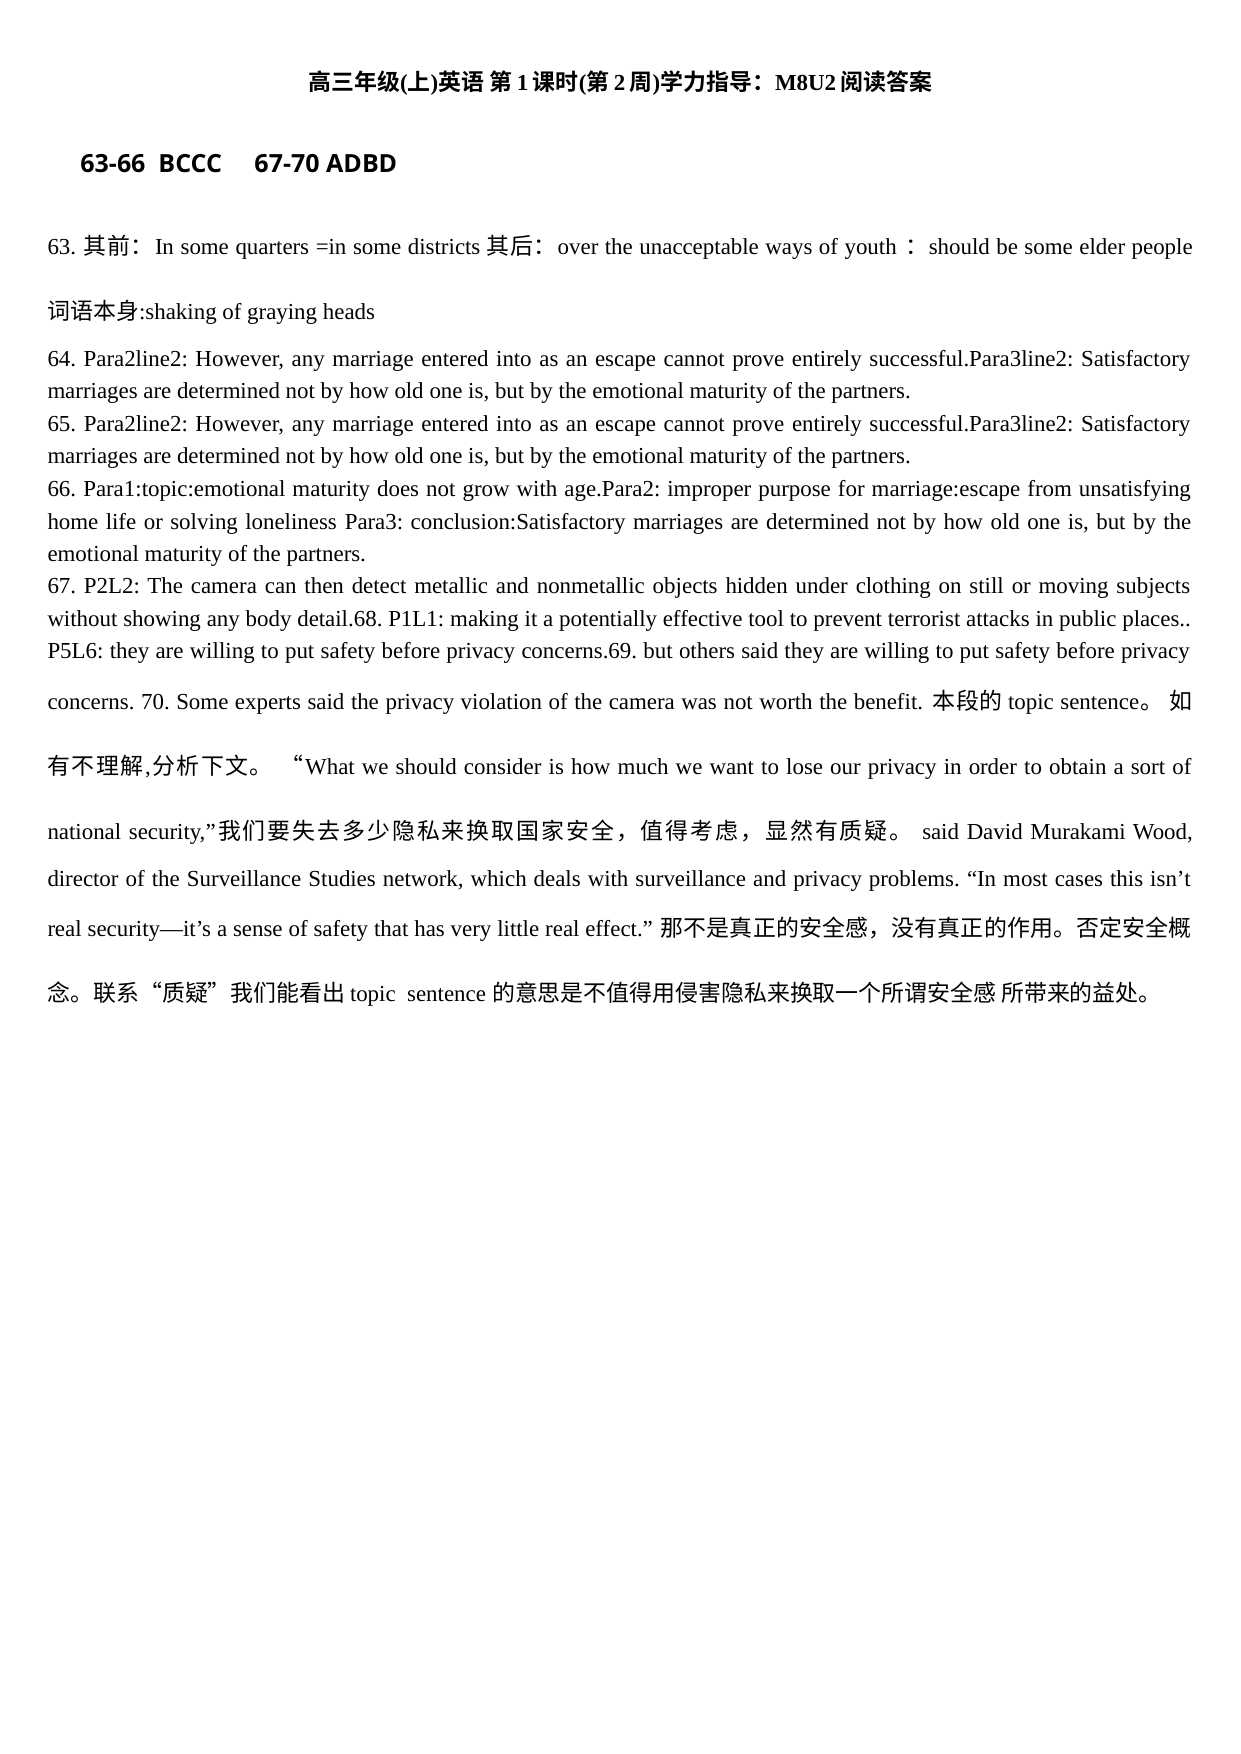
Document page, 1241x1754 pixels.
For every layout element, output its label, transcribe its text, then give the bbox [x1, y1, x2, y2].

text 高三年级(上)英语 第1课时(第2周)学力指导：M8U2阅读答案 [47, 48, 1193, 113]
text 63. 其前：In some quarters =in some districts其后：over the unacceptable ways of youth ：should be some elder people词语本身:shaking of graying heads [47, 212, 1193, 342]
text 63-66 BCCC 67-70 ADBD [47, 130, 1193, 195]
text 64. Para2line2: However, any marriage entered into as an escape cannot prove entirely successful.Para3line2: Satisfactory marriages are determined not by how old one is, but by the emotional maturity of the partners. [47, 342, 1193, 407]
text 66. Para1:topic:emotional maturity does not grow with age.Para2: improper purpose for marriage:escape from unsatisfying home life or solving loneliness Para3: conclusion:Satisfactory marriages are determined not by how old one is, but by the emotional maturity of the partners. [47, 472, 1193, 569]
text 65. Para2line2: However, any marriage entered into as an escape cannot prove entirely successful.Para3line2: Satisfactory marriages are determined not by how old one is, but by the emotional maturity of the partners. [47, 407, 1193, 472]
text 67. P2L2: The camera can then detect metallic and nonmetallic objects hidden under clothing on still or moving subjects without showing any body detail.68. P1L1: making it a potentially effective tool to prevent terrorist attacks in public places.. P5L6: they are willing to put safety before privacy concerns.69. but others said they are willing to put safety before privacy concerns. 70. Some experts said the privacy violation of the camera was not worth the benefit. 本段的topic sentence。 如有不理解,分析下文。 “What we should consider is how much we want to lose our privacy in order to obtain a sort of national security,”我们要失去多少隐私来换取国家安全，值得考虑，显然有质疑。 said David Murakami Wood, director of the Surveillance Studies network, which deals with surveillance and privacy problems. “In most cases this isn’t real security—it’s a sense of safety that has very little real effect.” 那不是真正的安全感，没有真正的作用。否定安全概念。联系“质疑”我们能看出topic sentence 的意思是不值得用侵害隐私来换取一个所谓安全感 所带来的益处。 [47, 569, 1193, 1024]
